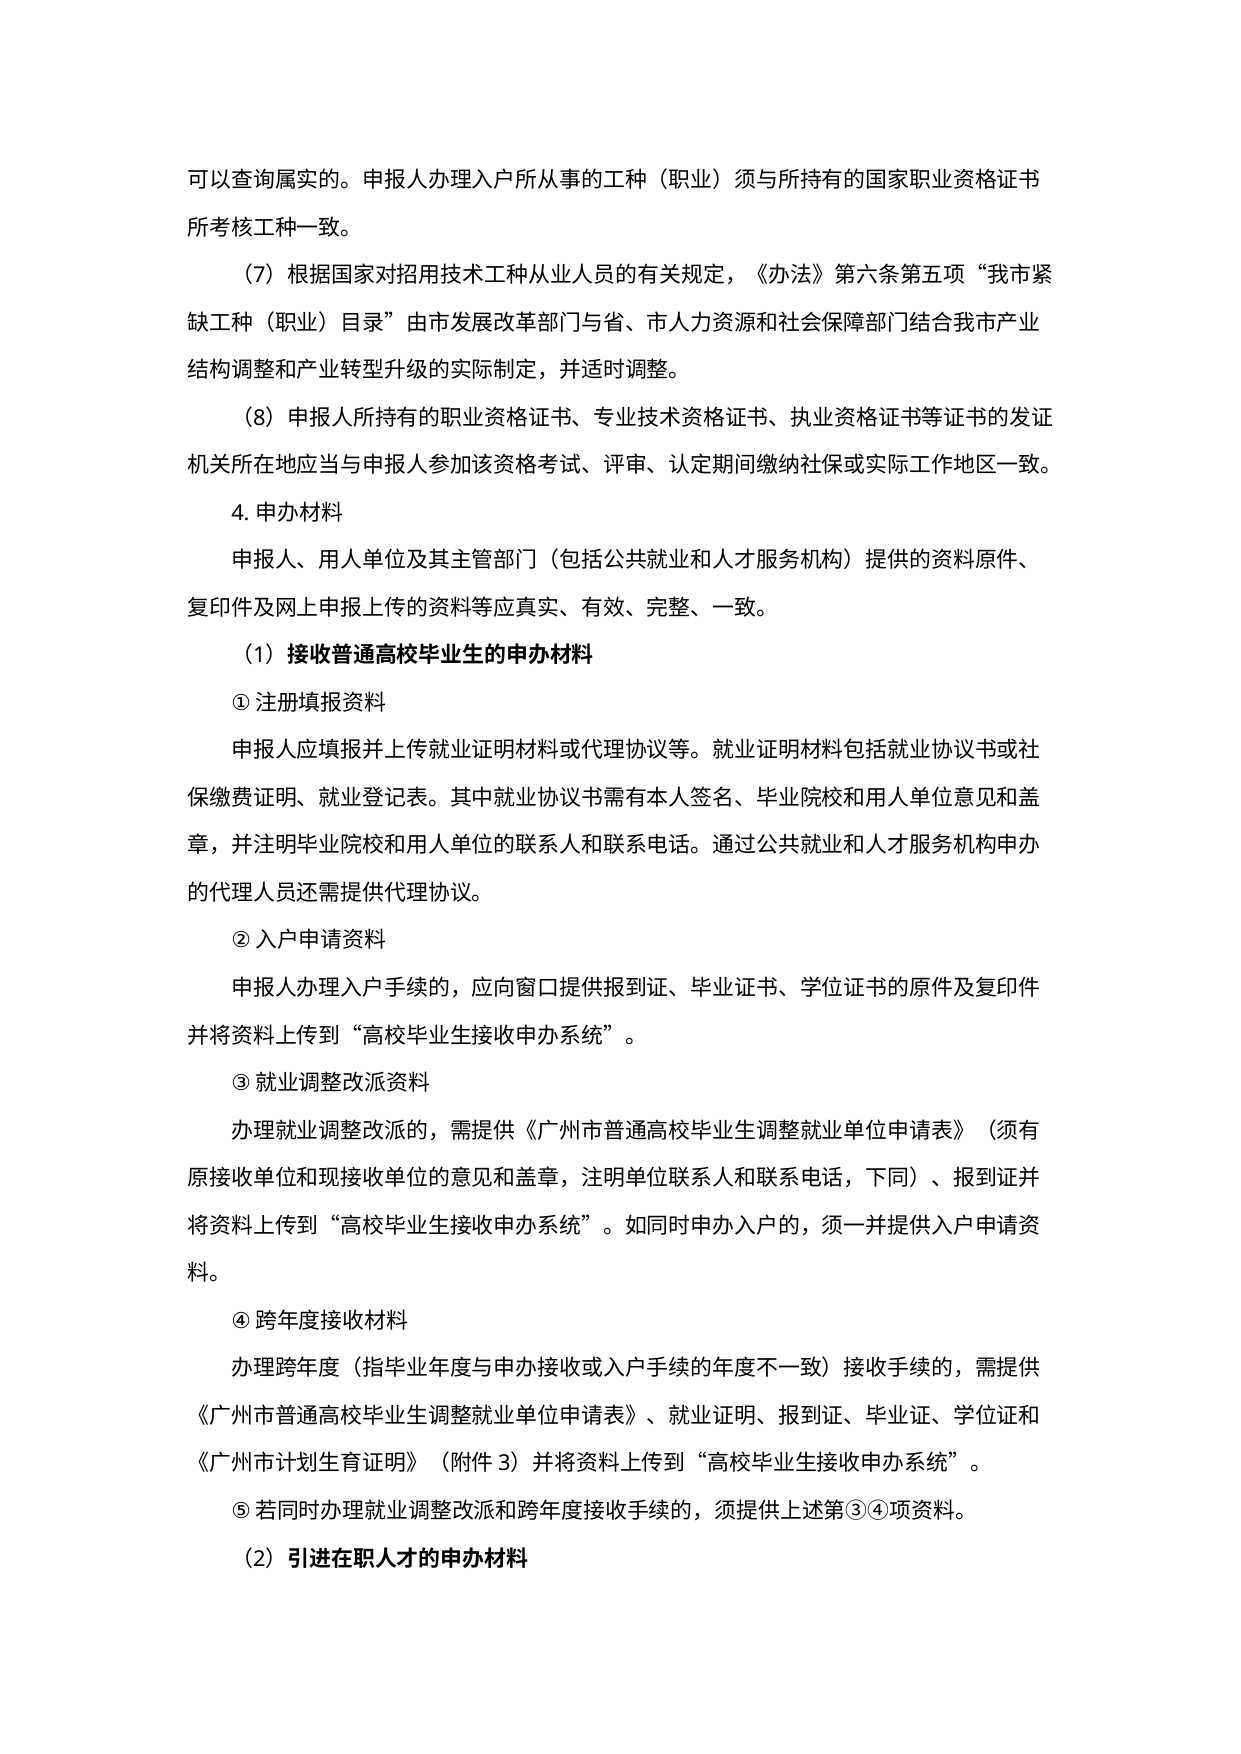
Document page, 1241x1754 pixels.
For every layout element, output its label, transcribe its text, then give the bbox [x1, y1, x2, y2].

text 申报人办理入户手续的，应向窗口提供报到证、毕业证书、学位证书的原件及复印件并将资料上传到“高校毕业生接收申办系统”。 [187, 970, 1053, 1049]
text 办理跨年度（指毕业年度与申办接收或入户手续的年度不一致）接收手续的，需提供《广州市普通高校毕业生调整就业单位申请表》、就业证明、报到证、毕业证、学位证和《广州市计划生育证明》（附件3）并将资料上传到“高校毕业生接收申办系统”。 [187, 1350, 1053, 1477]
text （8）申报人所持有的职业资格证书、专业技术资格证书、执业资格证书等证书的发证机关所在地应当与申报人参加该资格考试、评审、认定期间缴纳社保或实际工作地区一致。 [187, 399, 1053, 479]
text 4. 申办材料 [187, 495, 1053, 526]
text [187, 162, 1053, 241]
text 申报人、用人单位及其主管部门（包括公共就业和人才服务机构）提供的资料原件、复印件及网上申报上传的资料等应真实、有效、完整、一致。 [187, 542, 1053, 621]
text ⑤若同时办理就业调整改派和跨年度接收手续的，须提供上述第③④项资料。 [187, 1493, 1053, 1525]
text ①注册填报资料 [187, 685, 1053, 717]
text （7）根据国家对招用技术工种从业人员的有关规定，《办法》第六条第五项“我市紧缺工种（职业）目录”由市发展改革部门与省、市人力资源和社会保障部门结合我市产业结构调整和产业转型升级的实际制定，并适时调整。 [187, 257, 1053, 384]
text （2）引进在职人才的申办材料 [187, 1541, 1053, 1572]
text 申报人应填报并上传就业证明材料或代理协议等。就业证明材料包括就业协议书或社保缴费证明、就业登记表。其中就业协议书需有本人签名、毕业院校和用人单位意见和盖章，并注明毕业院校和用人单位的联系人和联系电话。通过公共就业和人才服务机构申办的代理人员还需提供代理协议。 [187, 732, 1053, 907]
text 办理就业调整改派的，需提供《广州市普通高校毕业生调整就业单位申请表》（须有原接收单位和现接收单位的意见和盖章，注明单位联系人和联系电话，下同）、报到证并将资料上传到“高校毕业生接收申办系统”。如同时申办入户的，须一并提供入户申请资料。 [187, 1113, 1053, 1287]
text （1）接收普通高校毕业生的申办材料 [187, 637, 1053, 669]
text ④跨年度接收材料 [187, 1303, 1053, 1334]
text ③就业调整改派资料 [187, 1065, 1053, 1097]
text ②入户申请资料 [187, 922, 1053, 954]
